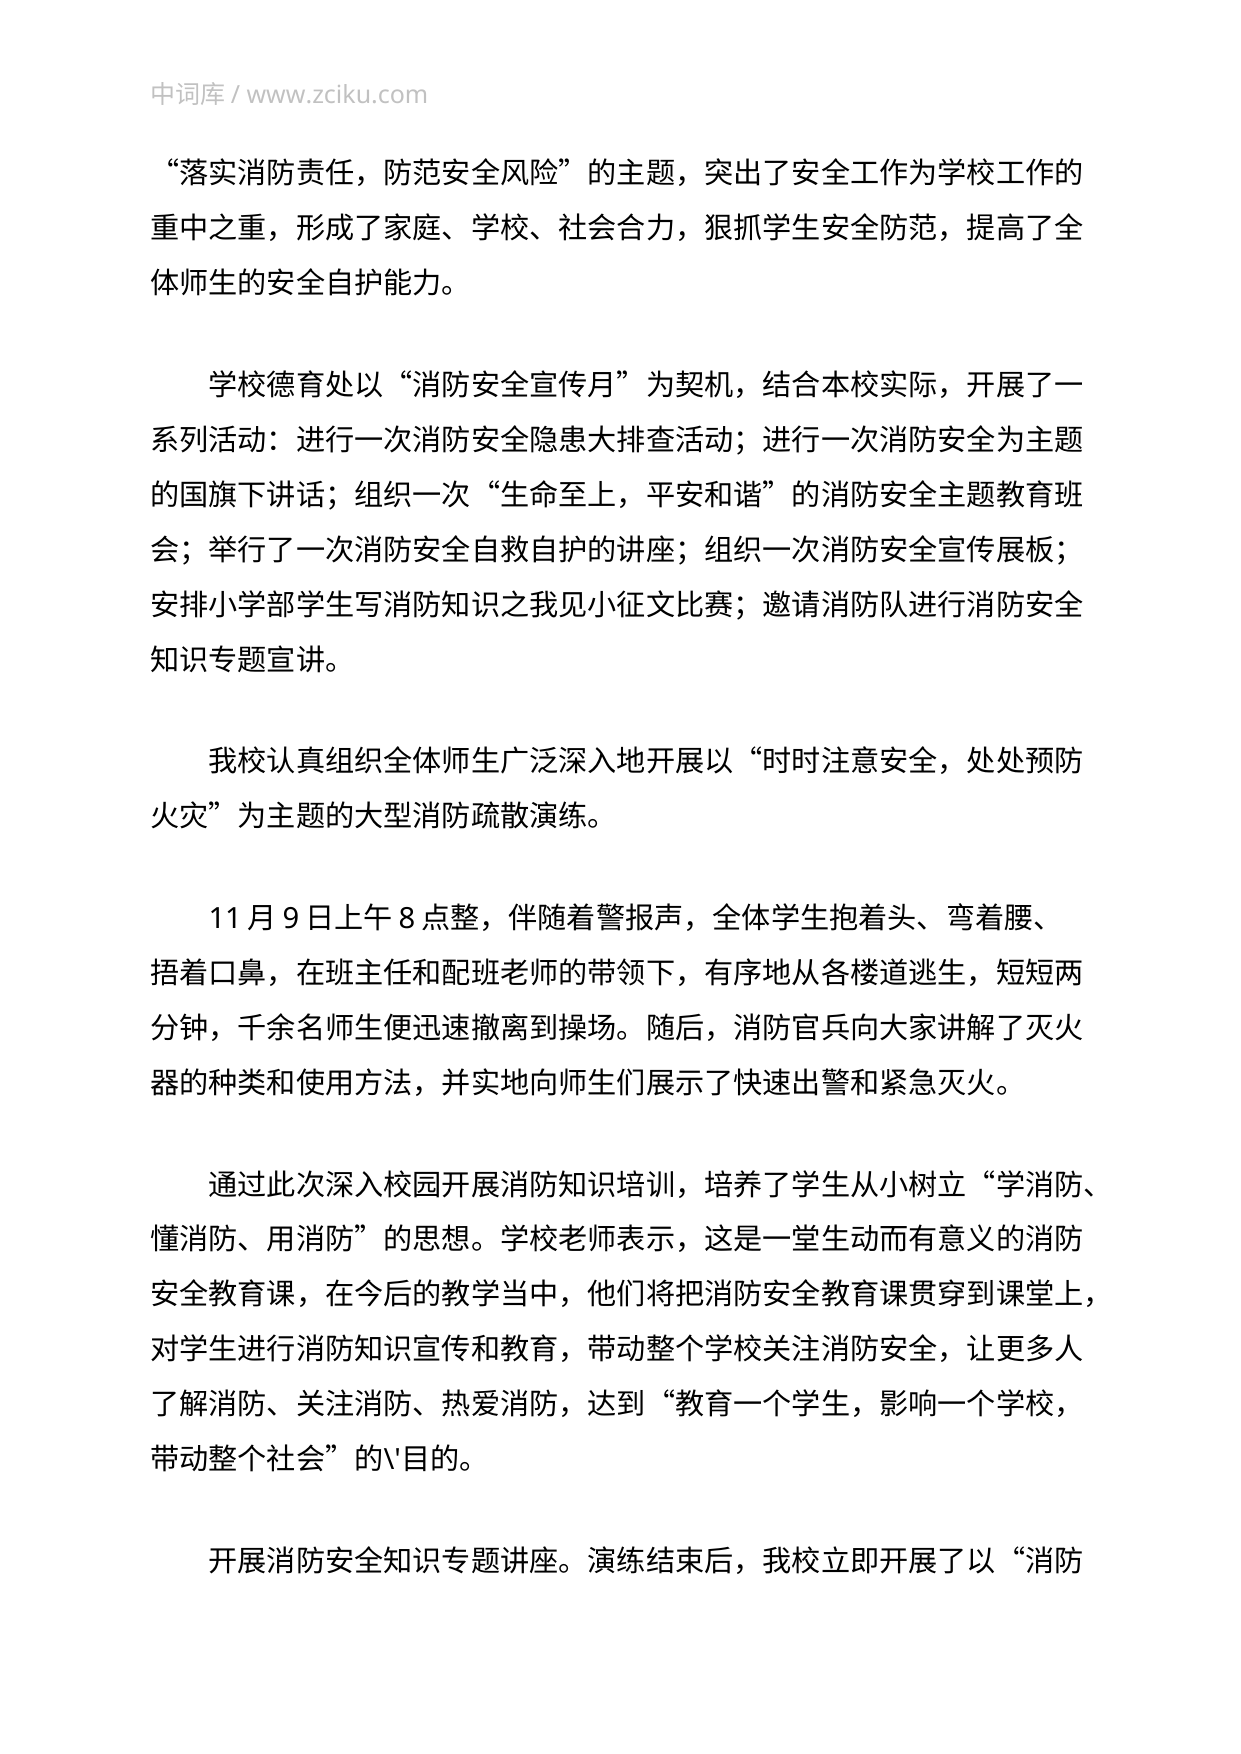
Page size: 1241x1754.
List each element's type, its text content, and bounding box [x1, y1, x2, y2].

text 学校德育处以“消防安全宣传月”为契机，结合本校实际，开展了一系列活动：进行一次消防安全隐患大排查活动；进行一次消防安全为主题的国旗下讲话；组织一次“生命至上，平安和谐”的消防安全主题教育班会；举行了一次消防安全自救自护的讲座；组织一次消防安全宣传展板；安排小学部学生写消防知识之我见小征文比赛；邀请消防队进行消防安全知识专题宣讲。 [150, 362, 1090, 678]
text 通过此次深入校园开展消防知识培训，培养了学生从小树立“学消防、懂消防、用消防”的思想。学校老师表示，这是一堂生动而有意义的消防安全教育课，在今后的教学当中，他们将把消防安全教育课贯穿到课堂上，对学生进行消防知识宣传和教育，带动整个学校关注消防安全，让更多人了解消防、关注消防、热爱消防，达到“教育一个学生，影响一个学校，带动整个社会”的\'目的。 [150, 1161, 1090, 1478]
text 我校认真组织全体师生广泛深入地开展以“时时注意安全，处处预防火灾”为主题的大型消防疏散演练。 [150, 738, 1090, 835]
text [150, 150, 1090, 302]
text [150, 1537, 1090, 1580]
text 11月9日上午8点整，伴随着警报声，全体学生抱着头、弯着腰、捂着口鼻，在班主任和配班老师的带领下，有序地从各楼道逃生，短短两分钟，千余名师生便迅速撤离到操场。随后，消防官兵向大家讲解了灭火器的种类和使用方法，并实地向师生们展示了快速出警和紧急灭火。 [150, 894, 1090, 1102]
